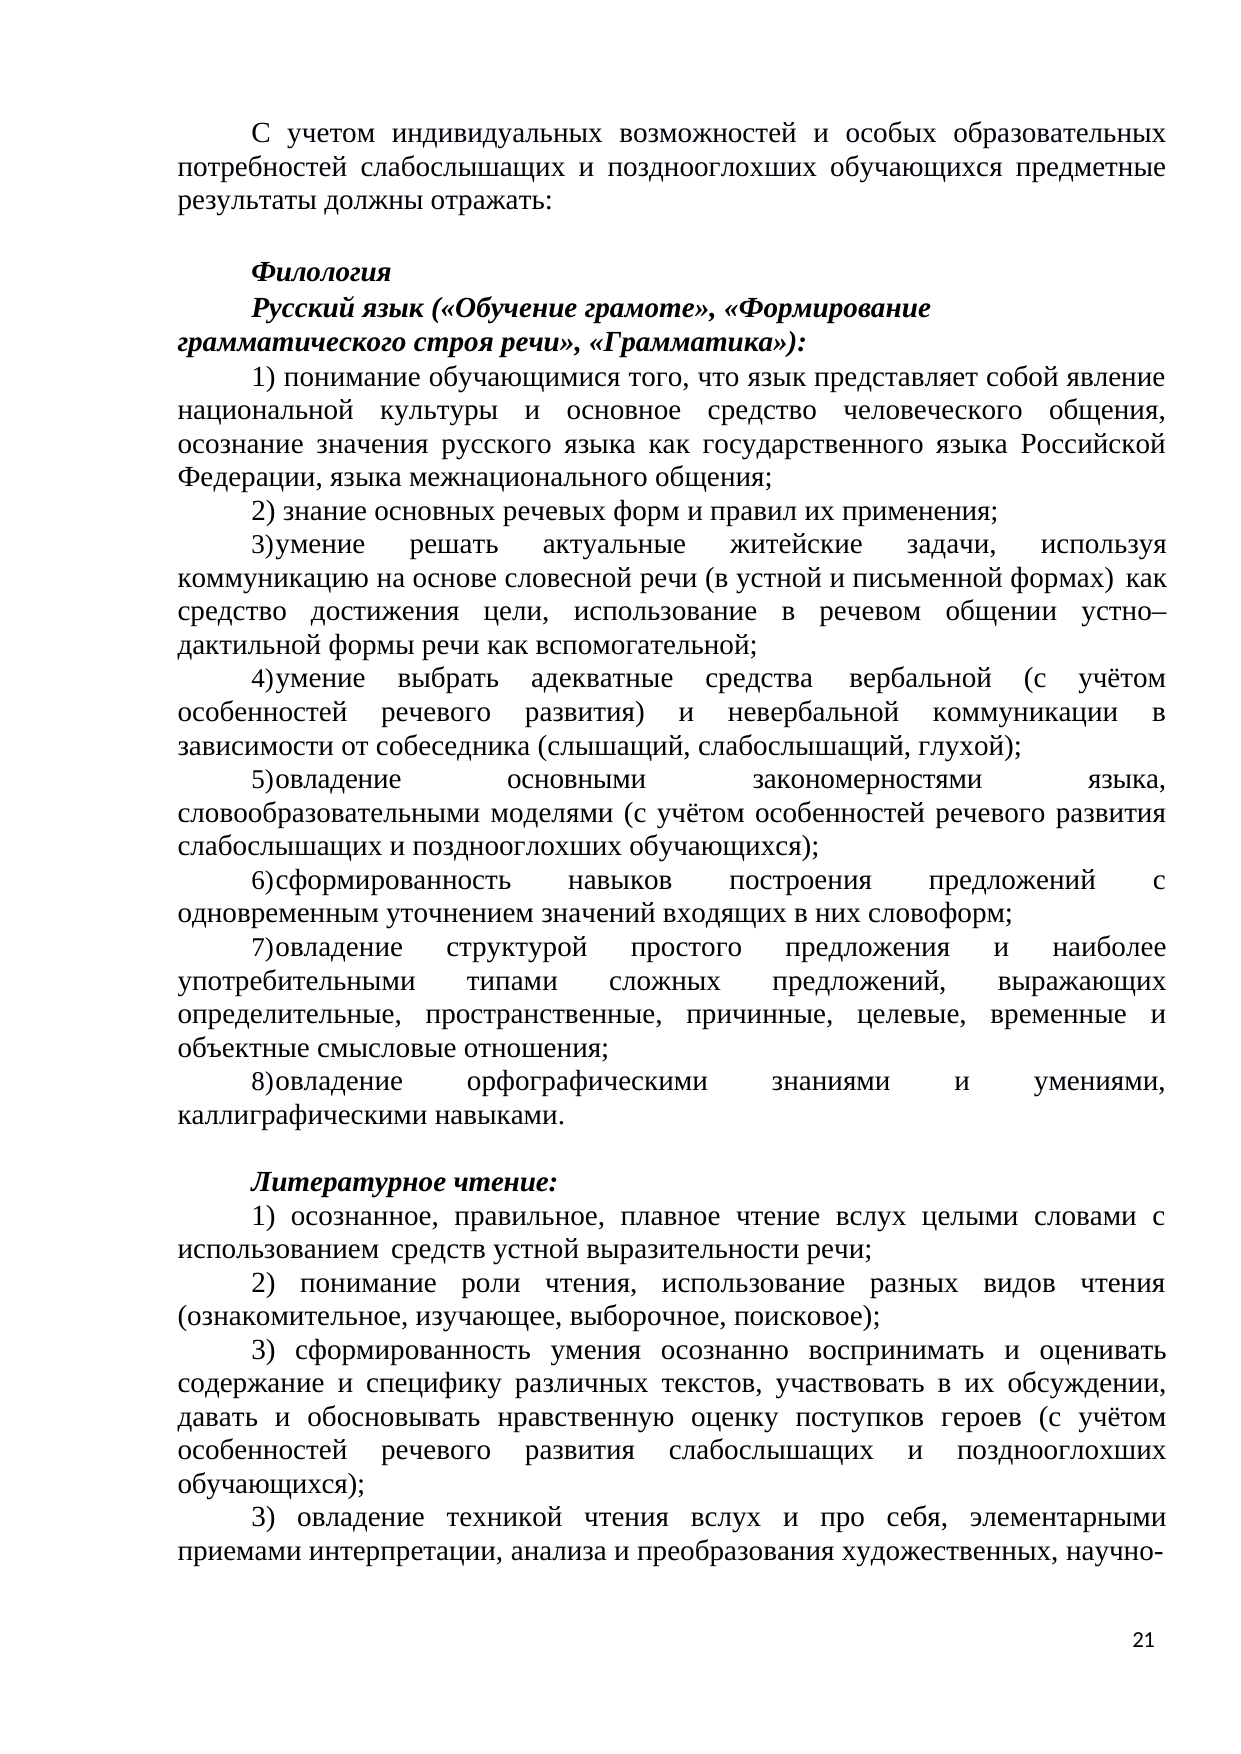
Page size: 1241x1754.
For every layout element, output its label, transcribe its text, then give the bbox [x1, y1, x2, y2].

subtitle Литературное чтение: [251, 1164, 1236, 1198]
list сформированность навыков построения предложений с одновременным уточнением значений входящих в них словоформ; [177, 862, 1166, 929]
list понимание роли чтения, использование разных видов чтения (ознакомительное, изучающее, выборочное, поисковое); [177, 1265, 1166, 1332]
list понимание обучающимися того, что язык представляет собой явление национальной культуры и основное средство человеческого общения, осознание значения русского языка как государственного языка Российской Федерации, языка межнационального общения; [177, 359, 1166, 493]
text 3) овладение техникой чтения вслух и про себя, элементарными приемами интерпретации, анализа и преобразования художественных, научно- [177, 1499, 1167, 1567]
list сформированность умения осознанно воспринимать и оценивать содержание и специфику различных текстов, участвовать в их обсуждении, давать и обосновывать нравственную оценку поступков героев (с учётом особенностей речевого развития слабослышащих и позднооглохших обучающихся); [177, 1332, 1167, 1499]
list овладение орфографическими знаниями и умениями, каллиграфическими навыками. [177, 1063, 1166, 1130]
subtitle Филология [251, 254, 1236, 288]
list умение выбрать адекватные средства вербальной (с учётом особенностей речевого развития) и невербальной коммуникации в зависимости от собеседника (слышащий, слабослышащий, глухой); [177, 661, 1166, 761]
list овладение структурой простого предложения и наиболее употребительными типами сложных предложений, выражающих определительные, пространственные, причинные, целевые, временные и объектные смысловые отношения; [177, 929, 1167, 1063]
text С учетом индивидуальных возможностей и особых образовательных потребностей слабослышащих и позднооглохших обучающихся предметные результаты должны отражать: [177, 115, 1167, 216]
text Русский язык («Обучение грамоте», «Формирование грамматического строя речи», «Грамматика»): [177, 290, 1167, 357]
list овладение основными закономерностями языка, словообразовательными моделями (с учётом особенностей речевого развития слабослышащих и позднооглохших обучающихся); [177, 761, 1167, 862]
list знание основных речевых форм и правил их применения; [251, 493, 1236, 526]
list умение решать актуальные житейские задачи, используя коммуникацию на основе словесной речи (в устной и письменной формах) как средство достижения цели, использование в речевом общении устно– дактильной формы речи как вспомогательной; [177, 526, 1167, 661]
list осознанное, правильное, плавное чтение вслух целыми словами с использованием средств устной выразительности речи; [177, 1198, 1166, 1265]
